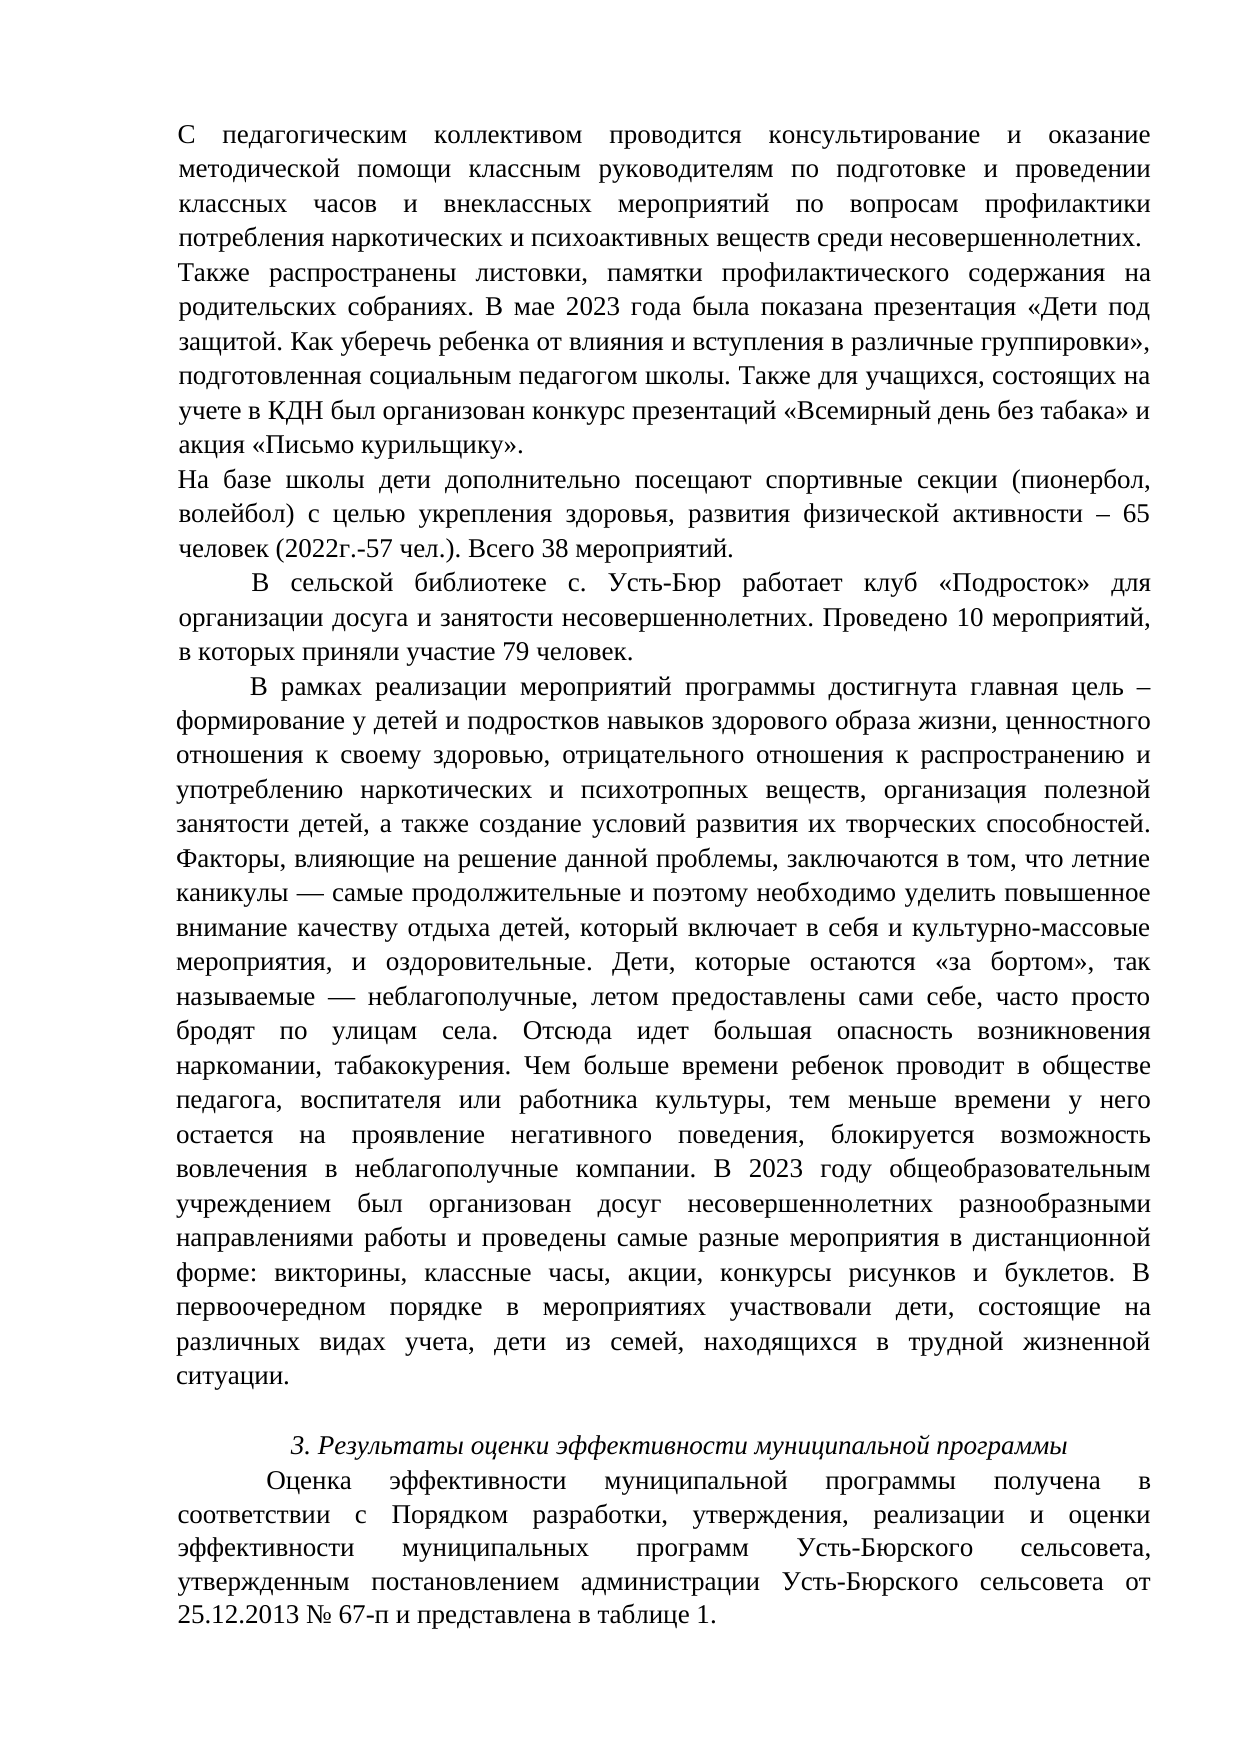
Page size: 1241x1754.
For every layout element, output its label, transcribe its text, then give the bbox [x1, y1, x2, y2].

text Также распространены листовки, памятки профилактического содержания на родительских собраниях. В мае 2023 года была показана презентация «Дети под защитой. Как уберечь ребенка от влияния и вступления в различные группировки», подготовленная социальным педагогом школы. Также для учащихся, состоящих на учете в КДН был организован конкурс презентаций «Всемирный день без табака» и акция «Письмо курильщику». [177, 256, 1152, 459]
text В сельской библиотеке с. Усть-Бюр работает клуб «Подросток» для организации досуга и занятости несовершеннолетних. Проведено 10 мероприятий, в которых приняли участие 79 человек. [178, 566, 1152, 666]
text В рамках реализации мероприятий программы достигнута главная цель – формирование у детей и подростков навыков здорового образа жизни, ценностного отношения к своему здоровью, отрицательного отношения к распространению и употреблению наркотических и психотропных веществ, организация полезной занятости детей, а также создание условий развития их творческих способностей. Факторы, влияющие на решение данной проблемы, заключаются в том, что летние каникулы — самые продолжительные и поэтому необходимо уделить повышенное внимание качеству отдыха детей, который включает в себя и культурно-массовые мероприятия, и оздоровительные. Дети, которые остаются «за бортом», так называемые — неблагополучные, летом предоставлены сами себе, часто просто бродят по улицам села. Отсюда идет большая опасность возникновения наркомании, табакокурения. Чем больше времени ребенок проводит в обществе педагога, воспитателя или работника культуры, тем меньше времени у него остается на проявление негативного поведения, блокируется возможность вовлечения в неблагополучные компании. В 2023 году общеобразовательным учреждением был организован досуг несовершеннолетних разнообразными направлениями работы и проведены самые разные мероприятия в дистанционной форме: викторины, классные часы, акции, конкурсы рисунков и буклетов. В первоочередном порядке в мероприятиях участвовали дети, состоящие на различных видах учета, дети из семей, находящихся в трудной жизненной ситуации. [176, 670, 1152, 1390]
subtitle 3. Результаты оценки эффективности муниципальной программы [177, 1429, 1181, 1461]
text На базе школы дети дополнительно посещают спортивные секции (пионербол, волейбол) с целью укрепления здоровья, развития физической активности – 65 человек (2022г.-57 чел.). Всего 38 мероприятий. [177, 463, 1152, 563]
text Оценка эффективности муниципальной программы получена в соответствии с Порядком разработки, утверждения, реализации и оценки эффективности муниципальных программ Усть-Бюрского сельсовета, утвержденным постановлением администрации Усть-Бюрского сельсовета от 25.12.2013 № 67-п и представлена в таблице 1. [177, 1464, 1152, 1629]
text С педагогическим коллективом проводится консультирование и оказание методической помощи классным руководителям по подготовке и проведении классных часов и внеклассных мероприятий по вопросам профилактики потребления наркотических и психоактивных веществ среди несовершеннолетних. [177, 118, 1152, 253]
